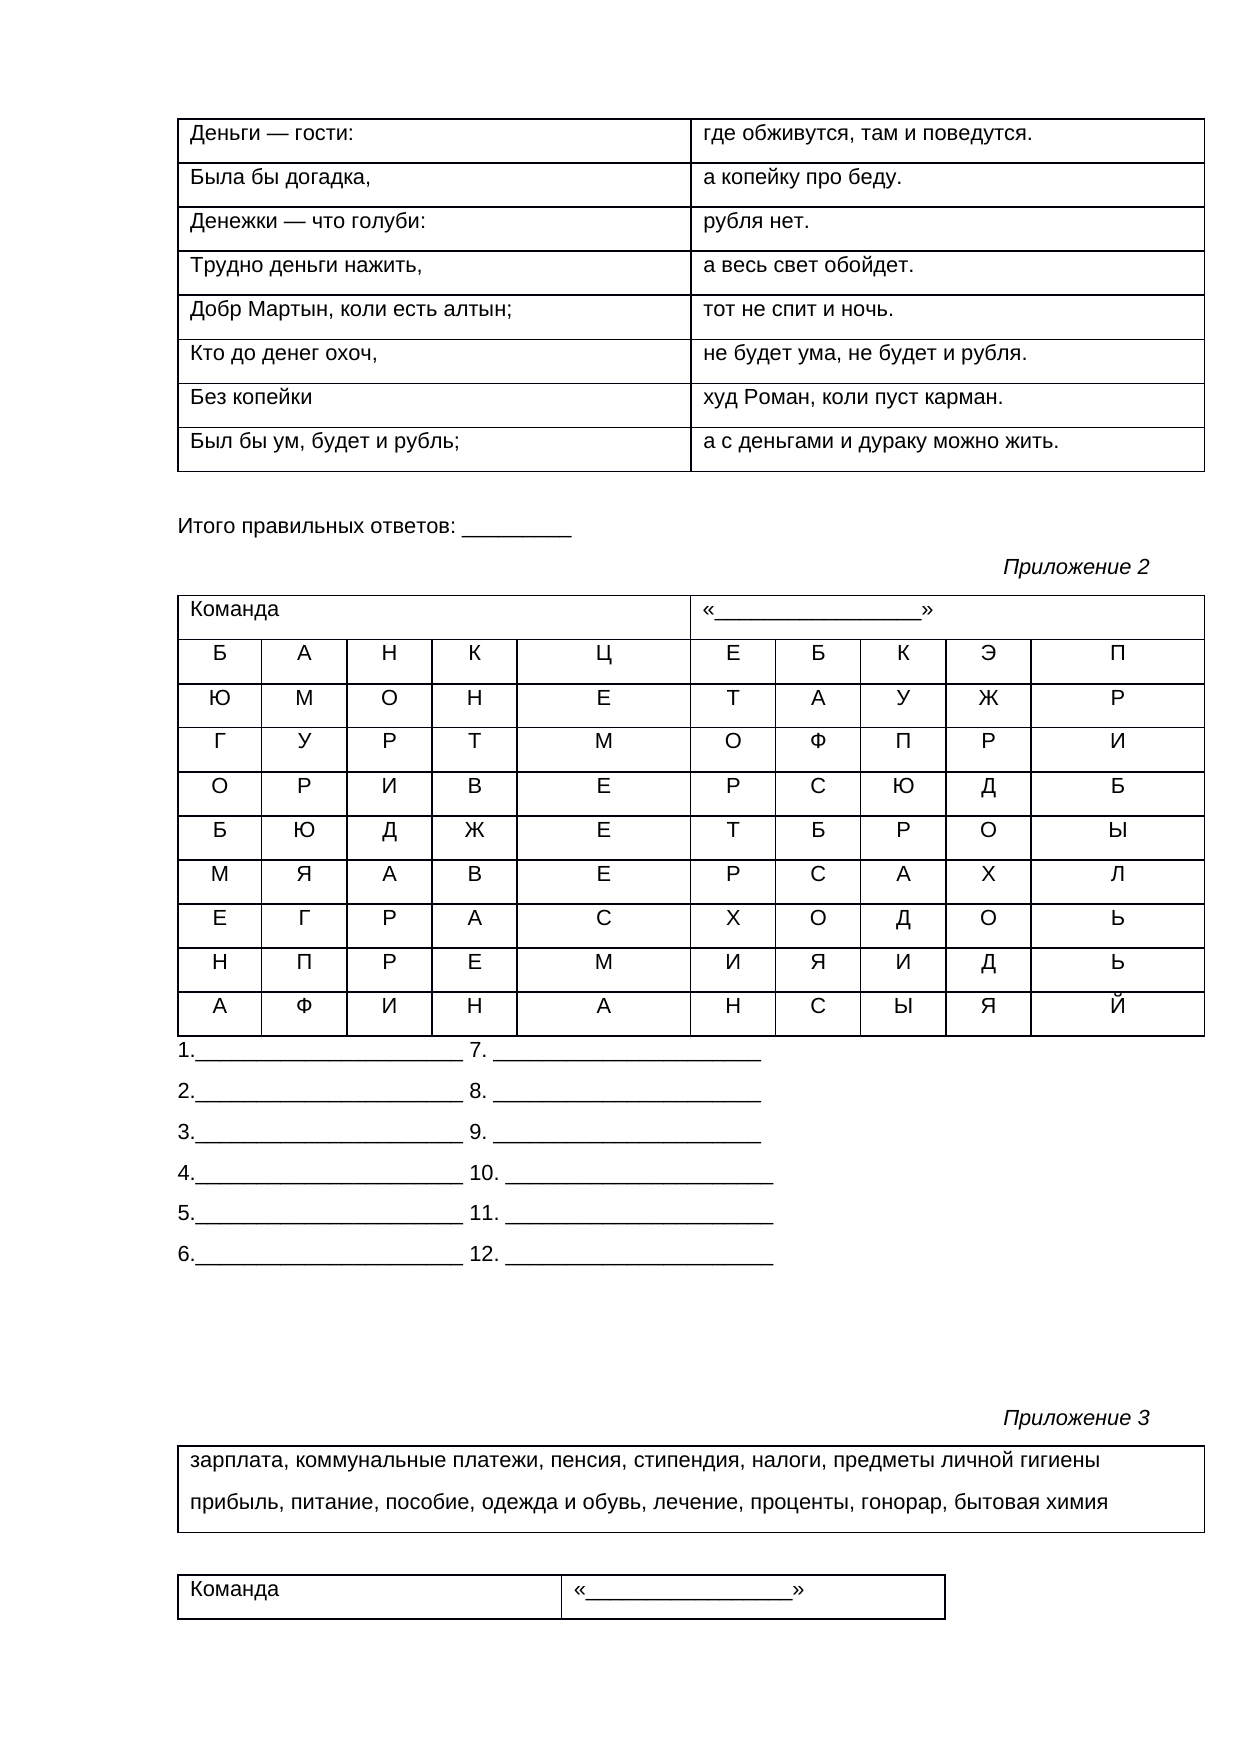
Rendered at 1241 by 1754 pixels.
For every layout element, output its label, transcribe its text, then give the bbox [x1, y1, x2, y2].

table_cell Р [348, 905, 431, 947]
table_cell О [179, 773, 261, 815]
table_cell И [348, 993, 431, 1035]
table_cell Е [518, 773, 690, 815]
table_cell О [691, 728, 775, 771]
table_cell Р [691, 861, 775, 903]
table_cell Ц [518, 640, 690, 683]
table_cell Ж [947, 685, 1030, 727]
text 1.______________________ 7. ______________________ [177, 1037, 1152, 1062]
table_cell Д [348, 817, 431, 859]
table_cell Б [1032, 773, 1204, 815]
text 5.______________________ 11. ______________________ [177, 1200, 1152, 1225]
table_cell Без копейки [179, 384, 690, 427]
table_cell Т [691, 817, 775, 859]
table_cell Б [776, 640, 860, 683]
table_cell Ф [262, 993, 346, 1035]
table_cell Деньги — гости: [179, 120, 690, 162]
table_cell С [518, 905, 690, 947]
table_cell Денежки — что голуби: [179, 208, 690, 250]
table_cell Ю [262, 817, 346, 859]
table_cell Был бы ум, будет и рубль; [179, 428, 690, 471]
table_cell Я [776, 949, 860, 991]
table_cell Трудно деньги нажить, [179, 252, 690, 294]
table_cell Ф [776, 728, 860, 771]
table_cell А [179, 993, 261, 1035]
table_cell Д [947, 773, 1030, 815]
table_cell Была бы догадка, [179, 164, 690, 206]
table_cell А [518, 993, 690, 1035]
table_cell не будет ума, не будет и рубля. [692, 340, 1204, 382]
text Приложение 2 [177, 554, 1152, 579]
table_cell У [262, 728, 346, 771]
table_cell Я [262, 861, 346, 903]
table_cell Б [179, 817, 261, 859]
table_cell Ь [1032, 949, 1204, 991]
text 2.______________________ 8. ______________________ [177, 1078, 1152, 1103]
table_cell Б [776, 817, 860, 859]
table_cell М [518, 728, 690, 771]
table_cell С [776, 993, 860, 1035]
table_cell Х [947, 861, 1030, 903]
table_cell Е [691, 640, 775, 683]
table_cell И [861, 949, 945, 991]
table_cell И [348, 773, 431, 815]
table_cell В [433, 773, 516, 815]
table_cell а весь свет обойдет. [692, 252, 1204, 294]
table_cell Ю [861, 773, 945, 815]
table_cell М [518, 949, 690, 991]
table_header Команда [179, 1576, 561, 1618]
table_cell П [262, 949, 346, 991]
table_cell К [861, 640, 945, 683]
table_cell Р [1032, 685, 1204, 727]
table_cell П [1032, 640, 1204, 683]
table_cell Н [433, 993, 516, 1035]
table_cell С [776, 773, 860, 815]
table_cell худ Роман, коли пуст карман. [692, 384, 1204, 427]
table_cell В [433, 861, 516, 903]
table_cell Н [691, 993, 775, 1035]
table_cell Э [947, 640, 1030, 683]
table_cell Н [179, 949, 261, 991]
table_header Команда [179, 596, 690, 639]
table_cell А [776, 685, 860, 727]
table_cell Й [1032, 993, 1204, 1035]
table_cell Ы [1032, 817, 1204, 859]
table_cell М [179, 861, 261, 903]
table_cell А [433, 905, 516, 947]
table_cell Ж [433, 817, 516, 859]
table_cell И [691, 949, 775, 991]
table_cell У [861, 685, 945, 727]
table_cell Д [947, 949, 1030, 991]
table_cell а с деньгами и дураку можно жить. [692, 428, 1204, 471]
table_cell Я [947, 993, 1030, 1035]
table_cell Ы [861, 993, 945, 1035]
table_cell К [433, 640, 516, 683]
table_cell С [776, 861, 860, 903]
text Приложение 3 [177, 1404, 1152, 1429]
table_cell О [947, 905, 1030, 947]
table_cell где обживутся, там и поведутся. [692, 120, 1204, 162]
table_cell А [262, 640, 346, 683]
table_cell Ю [179, 685, 261, 727]
table_cell Н [348, 640, 431, 683]
table_header зарплата, коммунальные платежи, пенсия, стипендия, налоги, предметы личной гигиены прибыль, питание, пособие, одежда и обувь, лечение, проценты, гонорар, бытовая химия [179, 1447, 1204, 1532]
table_cell М [262, 685, 346, 727]
table_cell А [861, 861, 945, 903]
table_cell Е [433, 949, 516, 991]
table_cell Т [433, 728, 516, 771]
table_cell Д [861, 905, 945, 947]
table_cell О [947, 817, 1030, 859]
table_cell Р [691, 773, 775, 815]
table_cell Р [861, 817, 945, 859]
table_cell Р [348, 728, 431, 771]
table_cell И [1032, 728, 1204, 771]
table_cell Е [518, 861, 690, 903]
text 4.______________________ 10. ______________________ [177, 1159, 1152, 1184]
table_cell Р [348, 949, 431, 991]
table_cell Е [518, 817, 690, 859]
table_cell Р [947, 728, 1030, 771]
table_header «_________________» [691, 596, 1204, 639]
table_cell О [348, 685, 431, 727]
table_cell Ь [1032, 905, 1204, 947]
text 3.______________________ 9. ______________________ [177, 1118, 1152, 1144]
table_cell Кто до денег охоч, [179, 340, 690, 382]
table_cell П [861, 728, 945, 771]
table_cell рубля нет. [692, 208, 1204, 250]
table_cell Т [691, 685, 775, 727]
table_header «_________________» [562, 1576, 944, 1618]
table_cell Л [1032, 861, 1204, 903]
table_cell Е [179, 905, 261, 947]
table_cell О [776, 905, 860, 947]
table_cell Добр Мартын, коли есть алтын; [179, 296, 690, 338]
text 6.______________________ 12. ______________________ [177, 1241, 1152, 1266]
text Итого правильных ответов: _________ [177, 513, 1152, 538]
table_cell Г [262, 905, 346, 947]
table_cell Х [691, 905, 775, 947]
table_cell Б [179, 640, 261, 683]
table_cell А [348, 861, 431, 903]
table_cell Р [262, 773, 346, 815]
table_cell а копейку про беду. [692, 164, 1204, 206]
table_cell тот не спит и ночь. [692, 296, 1204, 338]
table_cell Н [433, 685, 516, 727]
table_cell Е [518, 685, 690, 727]
table_cell Г [179, 728, 261, 771]
